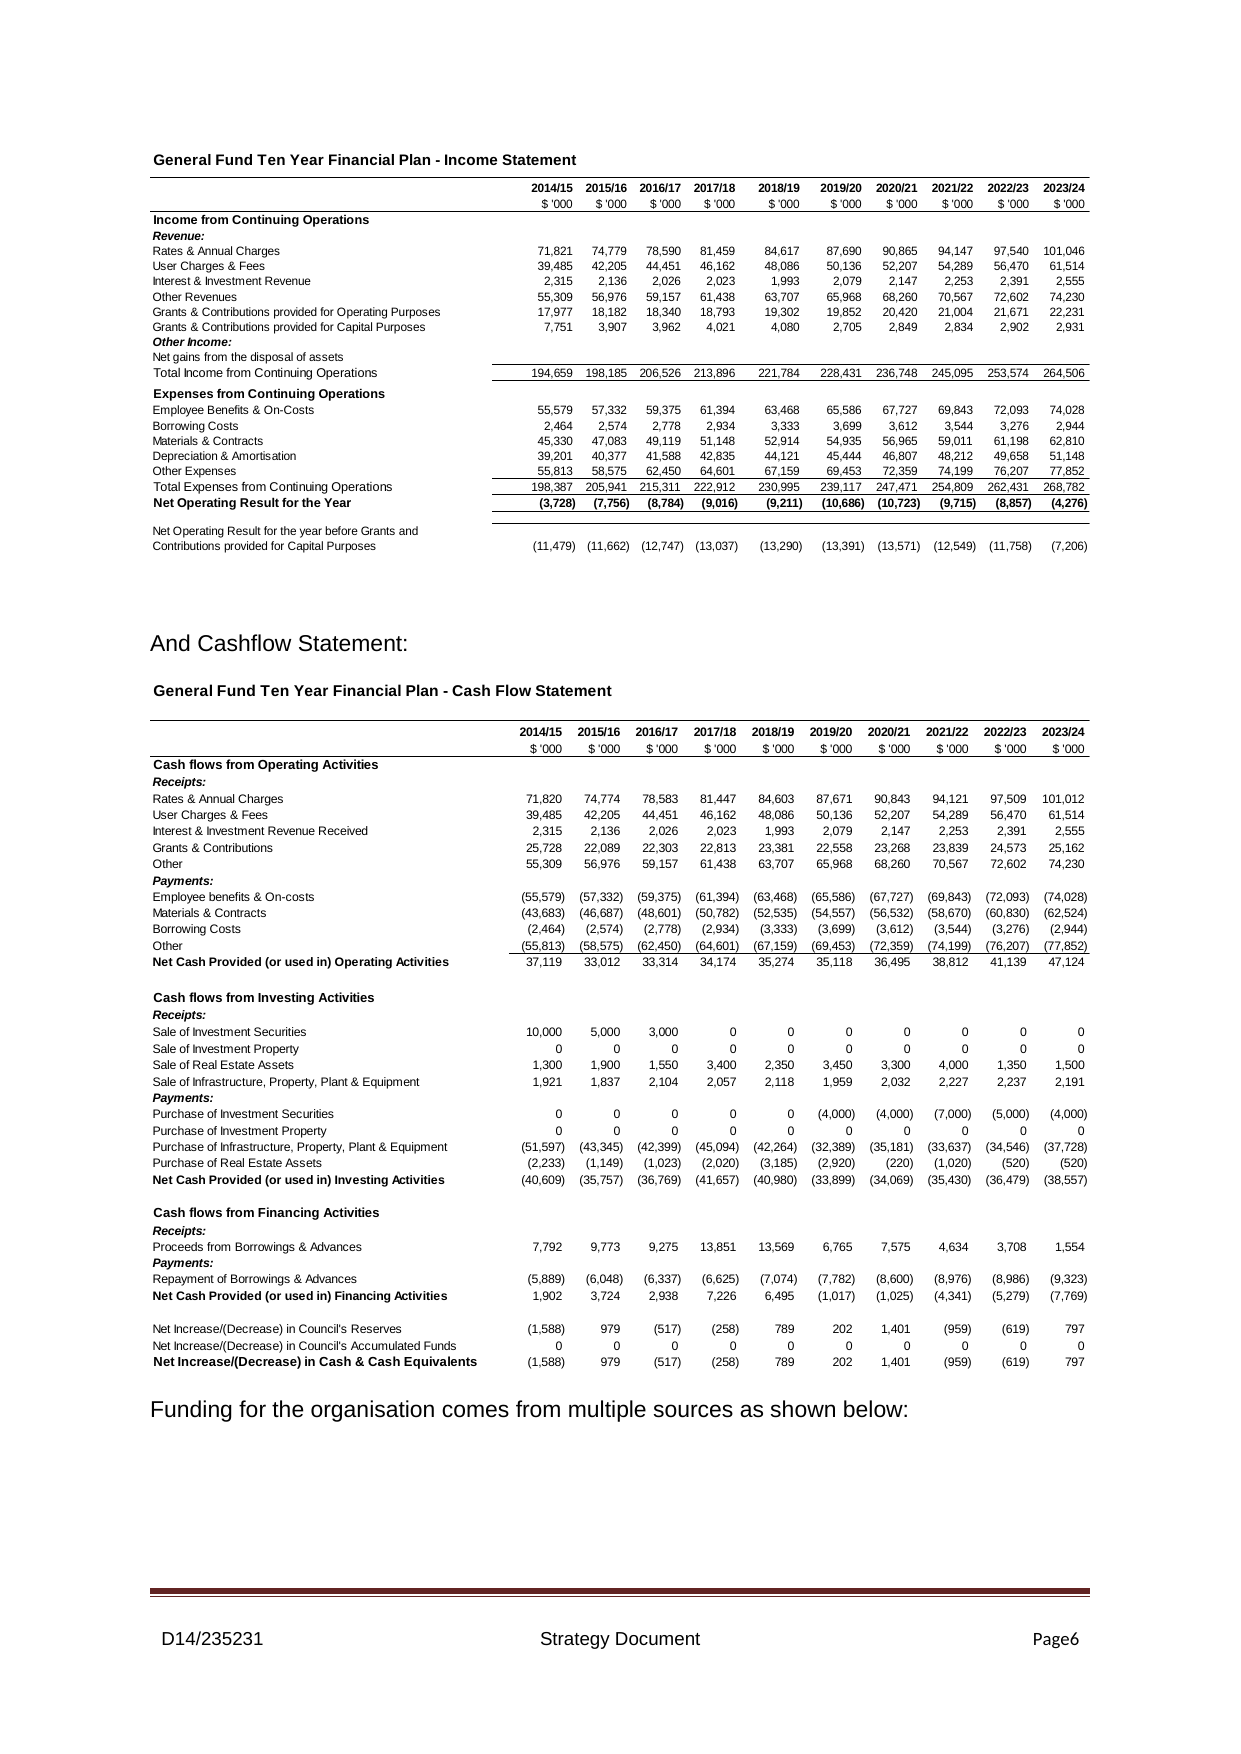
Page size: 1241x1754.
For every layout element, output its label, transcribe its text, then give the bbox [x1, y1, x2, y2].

text And Cashflow Statement: [150, 630, 1090, 656]
text Funding for the organisation comes from multiple sources as shown below: [150, 1396, 1090, 1422]
